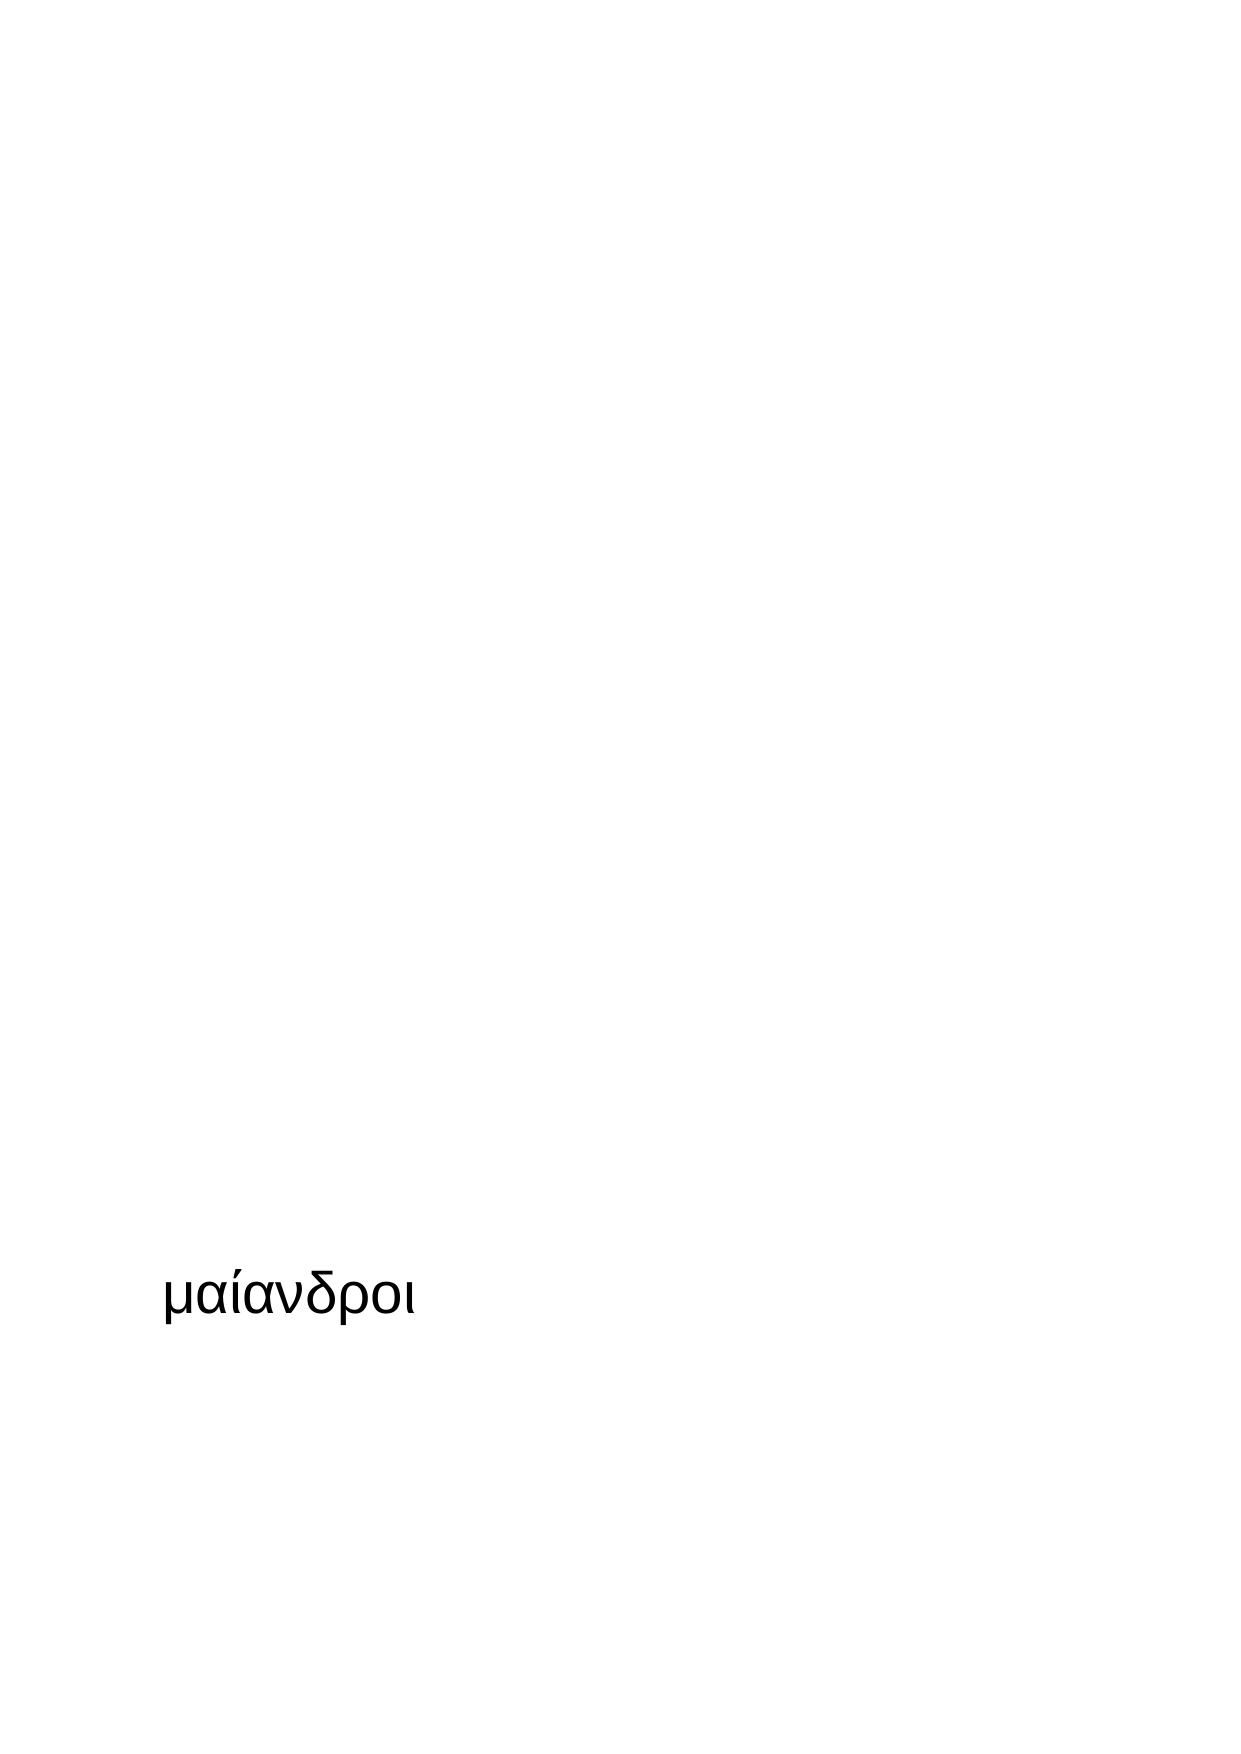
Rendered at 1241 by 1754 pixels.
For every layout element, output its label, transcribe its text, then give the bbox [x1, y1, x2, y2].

text μαίανδροι [118, 1258, 1122, 1326]
